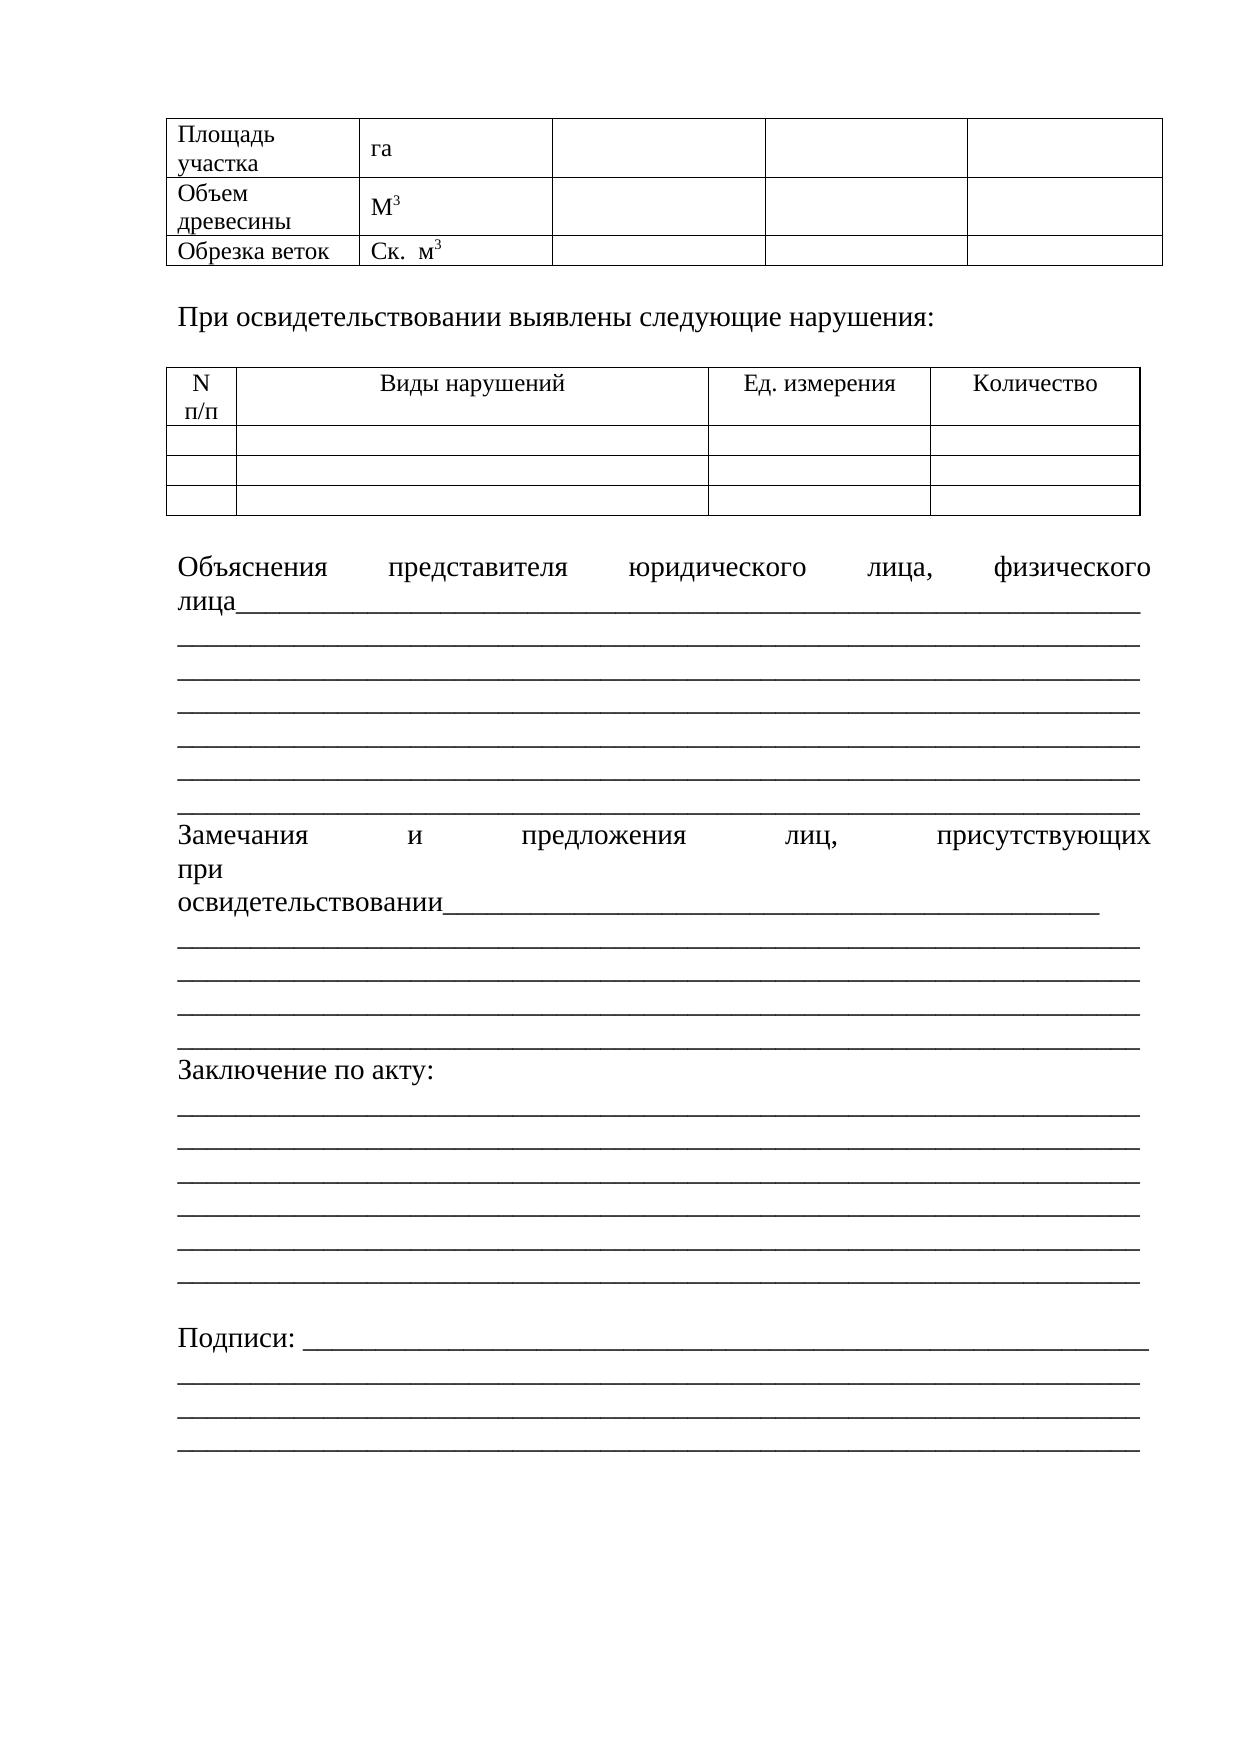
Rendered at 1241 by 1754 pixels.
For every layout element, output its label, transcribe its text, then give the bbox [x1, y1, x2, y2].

table_cell [237, 486, 708, 514]
table_header Количество [931, 368, 1139, 425]
table_cell [709, 426, 930, 455]
text Заключение по акту: [177, 1052, 1152, 1086]
text ____________________________________________________________________________________________________________________________________________________________________________________________________________________________________________________________________________________________________________________________________________________________________________________________________________ [177, 1086, 1152, 1287]
table_cell га [360, 119, 552, 177]
table_header Ед. измерения [709, 368, 930, 425]
table_cell Ск. м3 [360, 236, 552, 265]
table_cell [709, 486, 930, 514]
table_cell [968, 236, 1162, 265]
table_cell [237, 456, 708, 485]
table_cell [931, 426, 1139, 455]
text Замечания и предложения лиц, присутствующих при освидетельствовании_____________________________________________ [177, 817, 1152, 918]
text При освидетельствовании выявлены следующие нарушения: [177, 299, 1152, 333]
table_cell [167, 426, 236, 455]
table_cell [931, 486, 1139, 514]
text ________________________________________________________________________________________________________________________________________________________________________________________________________________________________________________________________________ [177, 918, 1152, 1052]
table_cell [553, 236, 765, 265]
table_cell [968, 178, 1162, 235]
table_cell [709, 456, 930, 485]
text Подписи: __________________________________________________________ [177, 1321, 1152, 1354]
table_cell [167, 486, 236, 514]
table_header Виды нарушений [237, 368, 708, 425]
table_header N п/п [167, 368, 236, 425]
table_cell [931, 456, 1139, 485]
table_cell Площадь участка [167, 119, 359, 177]
table_cell Объем древесины [167, 178, 359, 235]
table_cell [237, 426, 708, 455]
table_cell [766, 119, 967, 177]
table_cell [553, 119, 765, 177]
table_cell М3 [360, 178, 552, 235]
text ______________________________________________________________________________________________________________________________________________________________________________________________________ [177, 1354, 1152, 1455]
table_cell [553, 178, 765, 235]
table_cell [167, 456, 236, 485]
table_cell [968, 119, 1162, 177]
table_cell [766, 236, 967, 265]
table_cell [766, 178, 967, 235]
table_cell Обрезка веток [167, 236, 359, 265]
text Объяснения представителя юридического лица, физического лица__________________________________________________________________________________________________________________________________________________________________________________________________________________________________________________________________________________________________________________________________________________________________________________________________________________________________________________________________________ [177, 549, 1152, 817]
